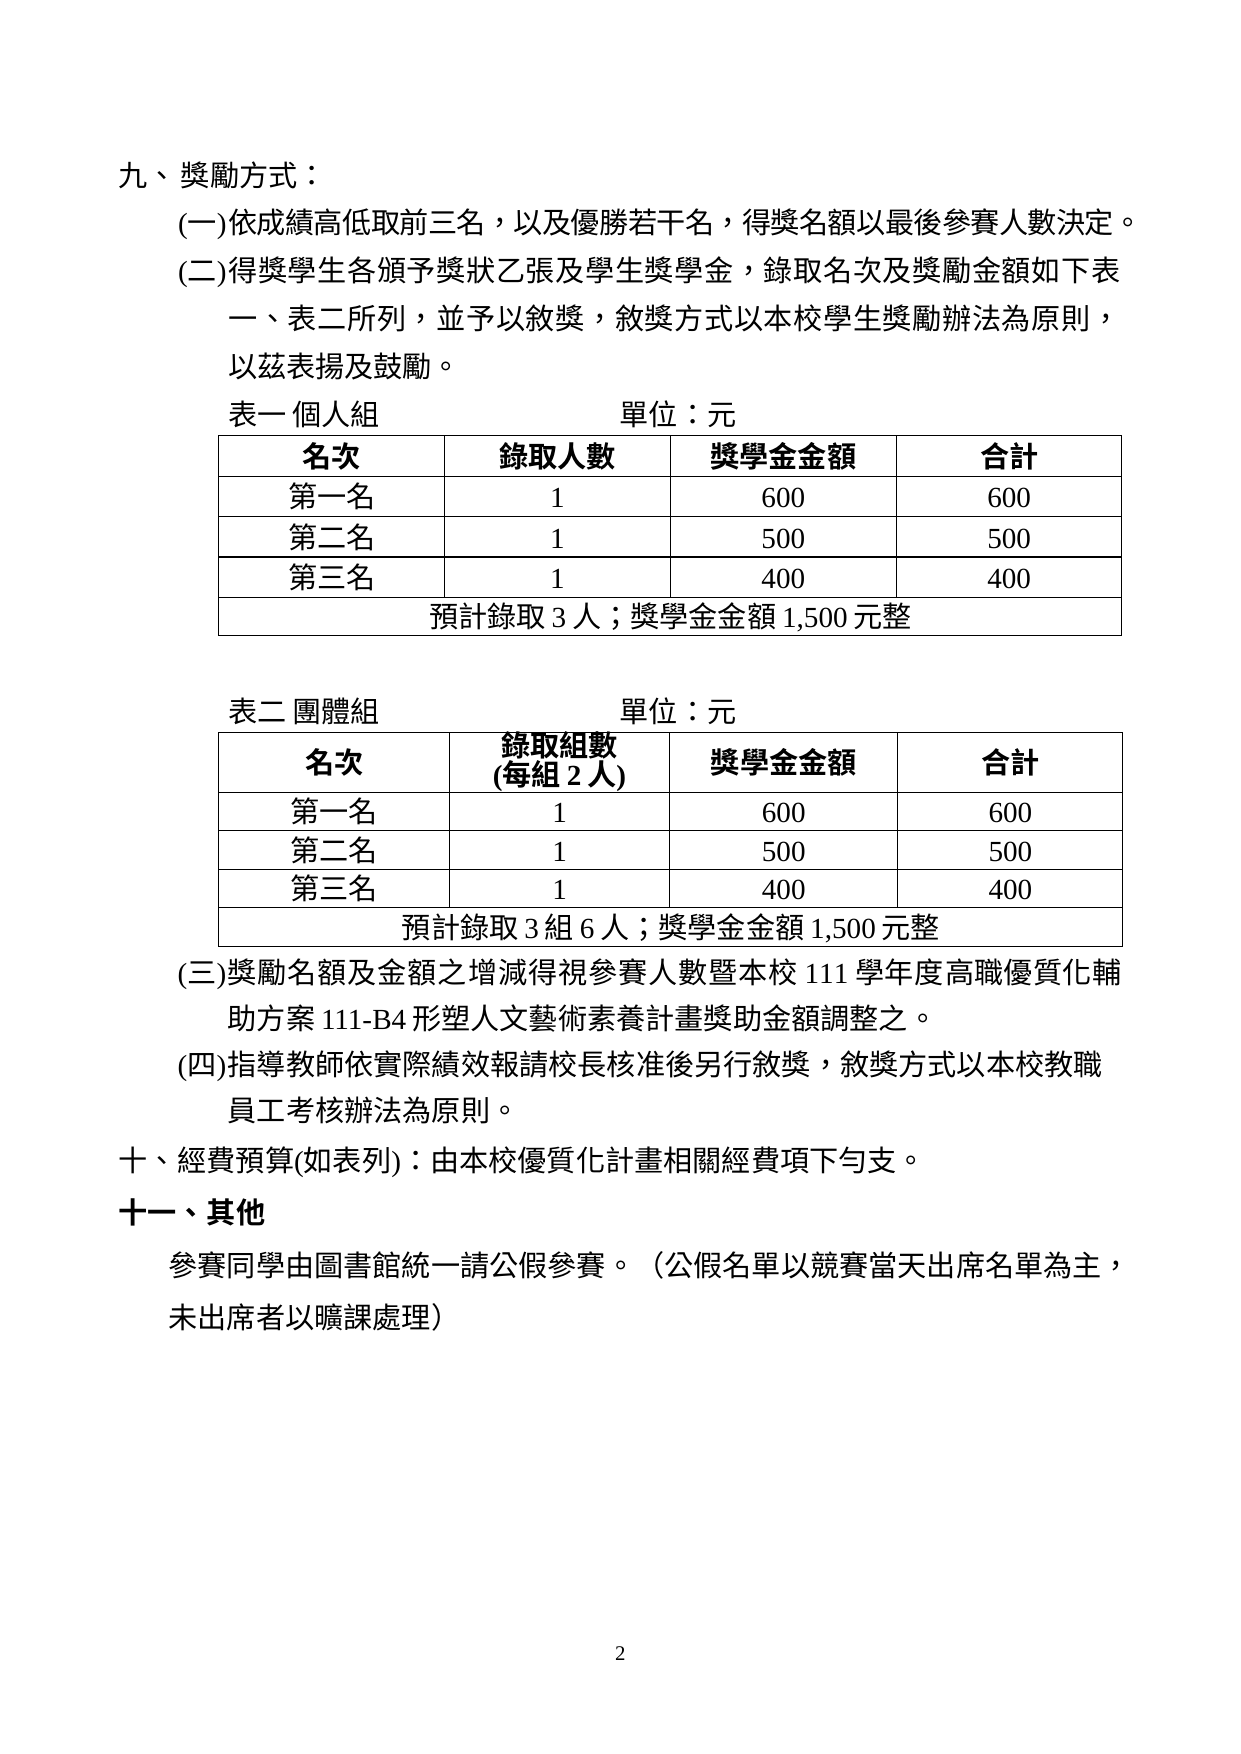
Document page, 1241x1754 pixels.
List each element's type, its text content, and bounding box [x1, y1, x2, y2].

table_cell 第三名 [219, 558, 444, 597]
list 其他 [118, 1182, 1122, 1234]
table_cell 1 [450, 793, 669, 830]
table_cell 500 [897, 517, 1121, 556]
table_cell 600 [671, 477, 896, 516]
table_cell 600 [897, 477, 1121, 516]
list 獎勵名額及金額之增減得視參賽人數暨本校111學年度高職優質化輔助方案111-B4形塑人文藝術素養計畫獎助金額調整之。 [177, 947, 1122, 1038]
table_cell 1 [450, 831, 669, 869]
table_cell 500 [898, 831, 1122, 869]
table_cell 400 [671, 558, 896, 597]
table_cell 1 [445, 558, 670, 597]
table_header 名次 [219, 436, 444, 476]
table_cell 600 [670, 793, 897, 830]
table_cell 400 [670, 870, 897, 907]
table_cell 第二名 [219, 517, 444, 556]
list 得獎學生各頒予獎狀乙張及學生獎學金，錄取名次及獎勵金額如下表一、表二所列，並予以敘獎，敘獎方式以本校學生獎勵辦法為原則，以茲表揚及鼓勵。 [178, 243, 1122, 387]
text 參賽同學由圖書館統一請公假參賽。（公假名單以競賽當天出席名單為主，未出席者以曠課處理） [168, 1234, 1122, 1338]
list 表二 團體組 單位：元 [228, 684, 1122, 732]
list 依成績高低取前三名，以及優勝若干名，得獎名額以最後參賽人數決定。 [178, 196, 1122, 243]
table_cell 600 [898, 793, 1122, 830]
table_cell 400 [898, 870, 1122, 907]
table_cell 第二名 [219, 831, 449, 869]
list 表一 個人組 單位：元 [228, 387, 1122, 435]
table_header 錄取組數 (每組2人) [450, 733, 669, 792]
table_header 錄取人數 [445, 436, 670, 476]
table_cell 第一名 [219, 793, 449, 830]
table_cell 第一名 [219, 477, 444, 516]
table_cell 1 [450, 870, 669, 907]
table_cell 500 [670, 831, 897, 869]
table_cell 預計錄取3人；獎學金金額1,500元整 [219, 598, 1121, 635]
table_cell 400 [897, 558, 1121, 597]
table_cell 預計錄取3組6人；獎學金金額1,500元整 [219, 908, 1122, 946]
table_cell 1 [445, 517, 670, 556]
table_header 合計 [897, 436, 1121, 476]
table_header 獎學金金額 [670, 733, 897, 792]
table_cell 第三名 [219, 870, 449, 907]
table_header 合計 [898, 733, 1122, 792]
table_cell 1 [445, 477, 670, 516]
table_header 名次 [219, 733, 449, 792]
table_cell 500 [671, 517, 896, 556]
list 獎勵方式： [118, 148, 1122, 196]
list 經費預算(如表列)：由本校優質化計畫相關經費項下勻支。 [118, 1130, 1122, 1182]
table_header 獎學金金額 [671, 436, 896, 476]
list 指導教師依實際績效報請校長核准後另行敘獎，敘獎方式以本校教職員工考核辦法為原則。 [177, 1038, 1122, 1130]
